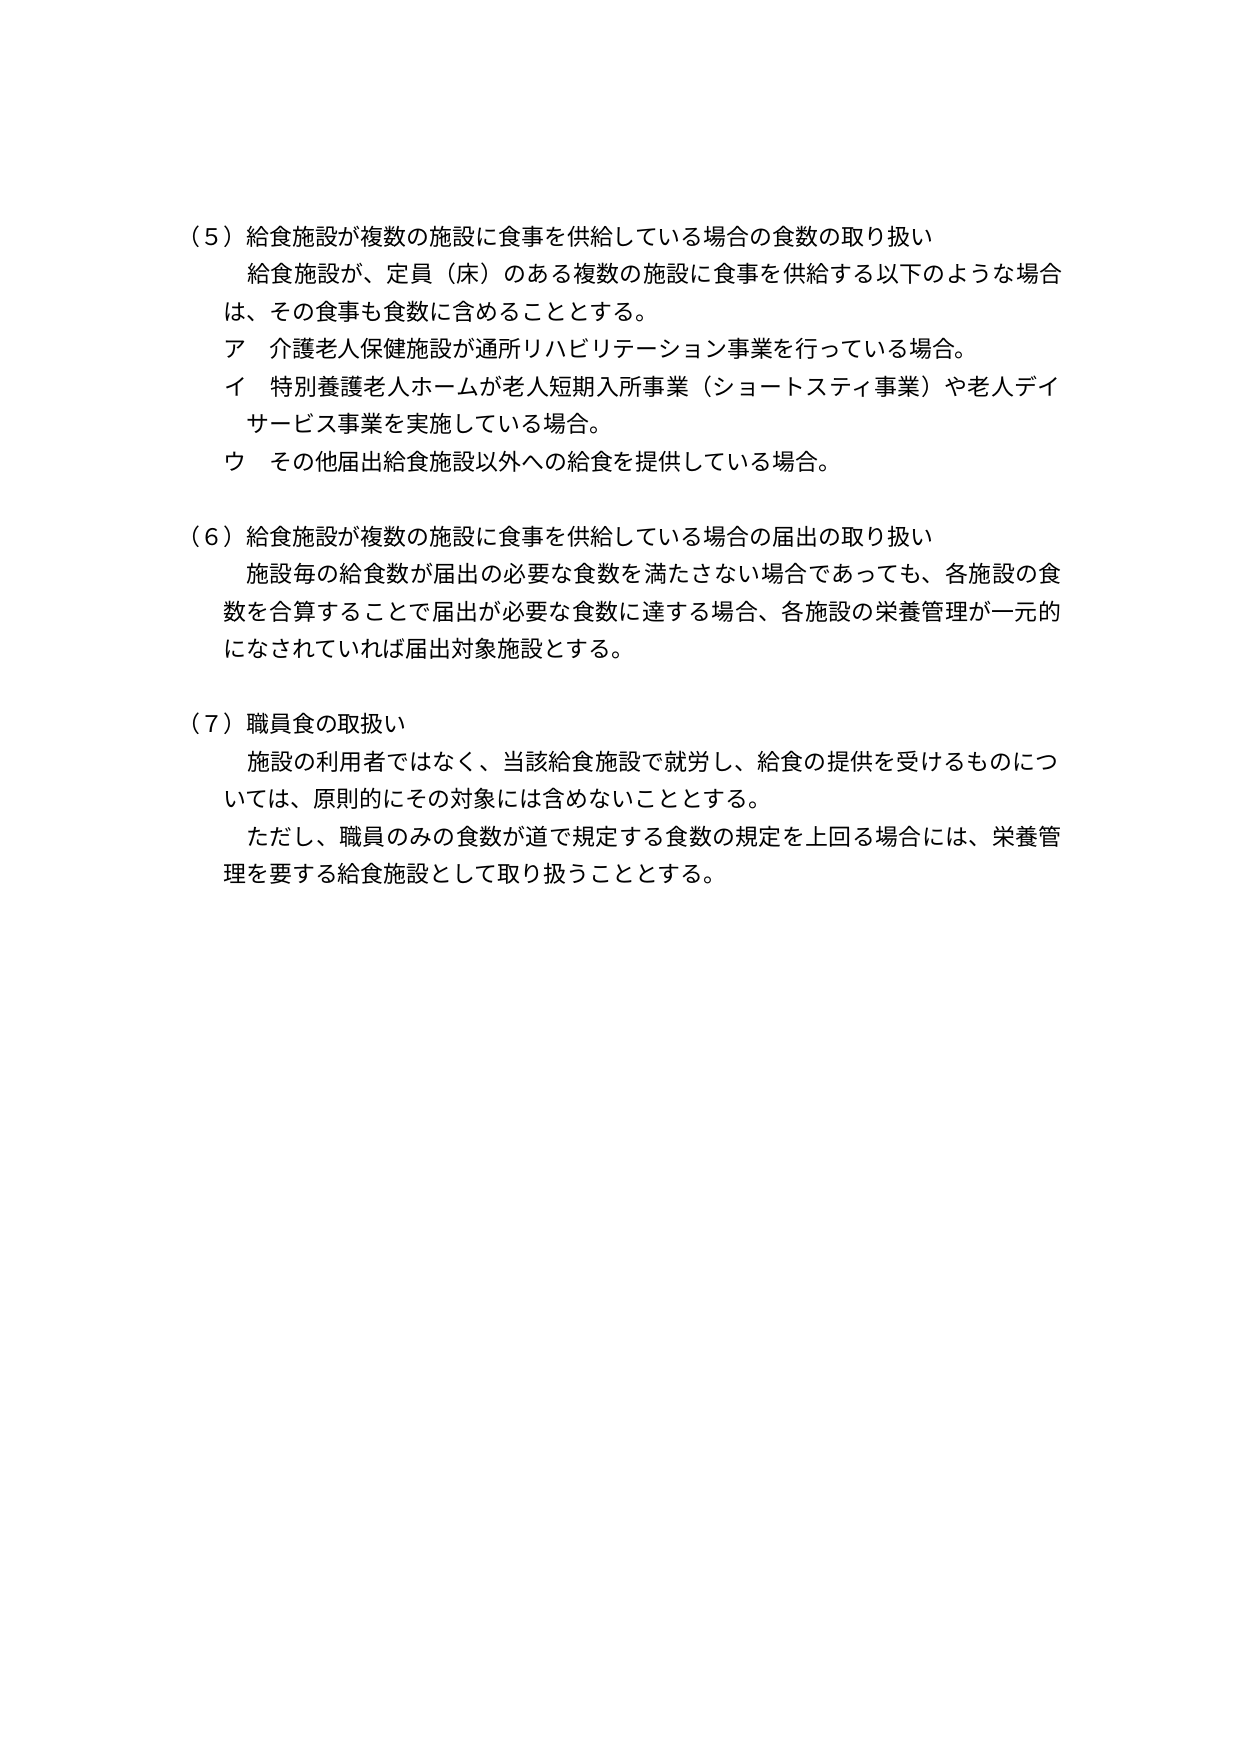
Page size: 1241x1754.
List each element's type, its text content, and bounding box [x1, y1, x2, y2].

text ただし、職員のみの食数が道で規定する食数の規定を上回る場合には、栄養管理を要する給食施設として取り扱うこととする。 [223, 817, 1063, 892]
text 施設毎の給食数が届出の必要な食数を満たさない場合であっても、各施設の食数を合算することで届出が必要な食数に達する場合、各施設の栄養管理が一元的になされていれば届出対象施設とする。 [223, 554, 1063, 667]
text 給食施設が、定員（床）のある複数の施設に食事を供給する以下のような場合は、その食事も食数に含めることとする。 [177, 254, 1063, 329]
text ウ その他届出給食施設以外への給食を提供している場合。 [177, 442, 1063, 479]
text イ 特別養護老人ホームが老人短期入所事業（ショートスティ事業）や老人デイサービス事業を実施している場合。 [177, 367, 1063, 442]
text （５）給食施設が複数の施設に食事を供給している場合の食数の取り扱い [177, 217, 1063, 254]
text 施設の利用者ではなく、当該給食施設で就労し、給食の提供を受けるものについては、原則的にその対象には含めないこととする。 [177, 742, 1063, 817]
text ア 介護老人保健施設が通所リハビリテーション事業を行っている場合。 [177, 329, 1063, 367]
text （７）職員食の取扱い [177, 704, 1063, 742]
text （６）給食施設が複数の施設に食事を供給している場合の届出の取り扱い [177, 517, 1063, 554]
